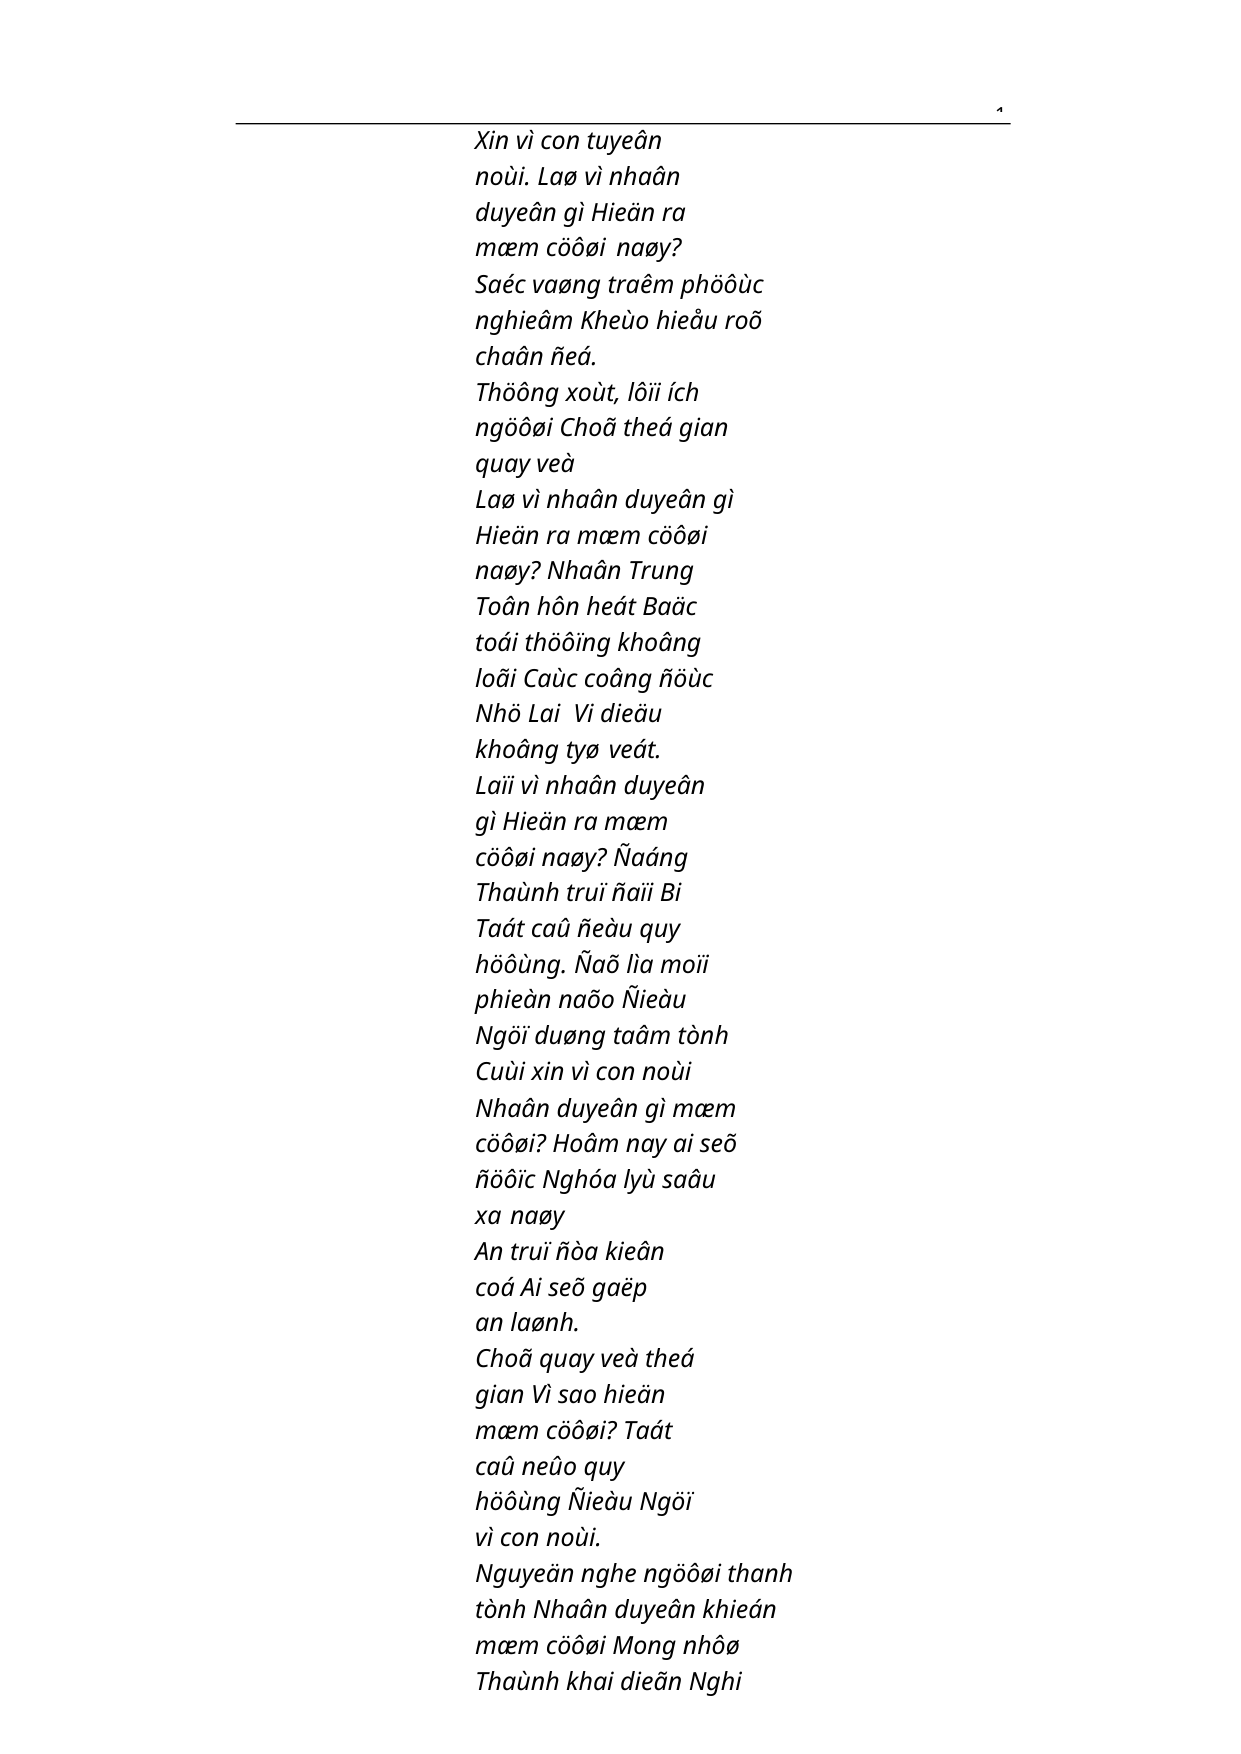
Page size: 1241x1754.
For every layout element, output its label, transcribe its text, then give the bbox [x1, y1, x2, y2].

text Choã quay veà theá gian Vì sao hieän mæm cöôøi? Taát caû neûo quy höôùng Ñieàu Ngöï vì con noùi. [475, 1341, 712, 1554]
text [475, 1556, 797, 1697]
text Thöông xoùt, lôïi ích ngöôøi Choã theá gian quay veà [475, 374, 763, 480]
text An truï ñòa kieân coá Ai seõ gaëp an laønh. [475, 1234, 678, 1339]
text Saéc vaøng traêm phöôùc nghieâm Kheùo hieåu roõ chaân ñeá. [475, 266, 784, 372]
text Laø vì nhaân duyeân gì Hieän ra mæm cöôøi naøy? Nhaân Trung Toân hôn heát Baäc toái thöôïng khoâng loãi Caùc coâng ñöùc Nhö Lai Vi dieäu khoâng tyø veát. [475, 482, 736, 766]
text Laïi vì nhaân duyeân gì Hieän ra mæm cöôøi naøy? Ñaáng Thaùnh truï ñaïi Bi Taát caû ñeàu quy höôùng. Ñaõ lìa moïi phieàn naõo Ñieàu Ngöï duøng taâm tònh Cuùi xin vì con noùi [475, 768, 732, 1088]
text Xin vì con tuyeân noùi. Laø vì nhaân duyeân gì Hieän ra mæm cöôøi naøy? [475, 123, 716, 264]
text Nhaân duyeân gì mæm cöôøi? Hoâm nay ai seõ ñöôïc Nghóa lyù saâu xa naøy [475, 1090, 741, 1232]
